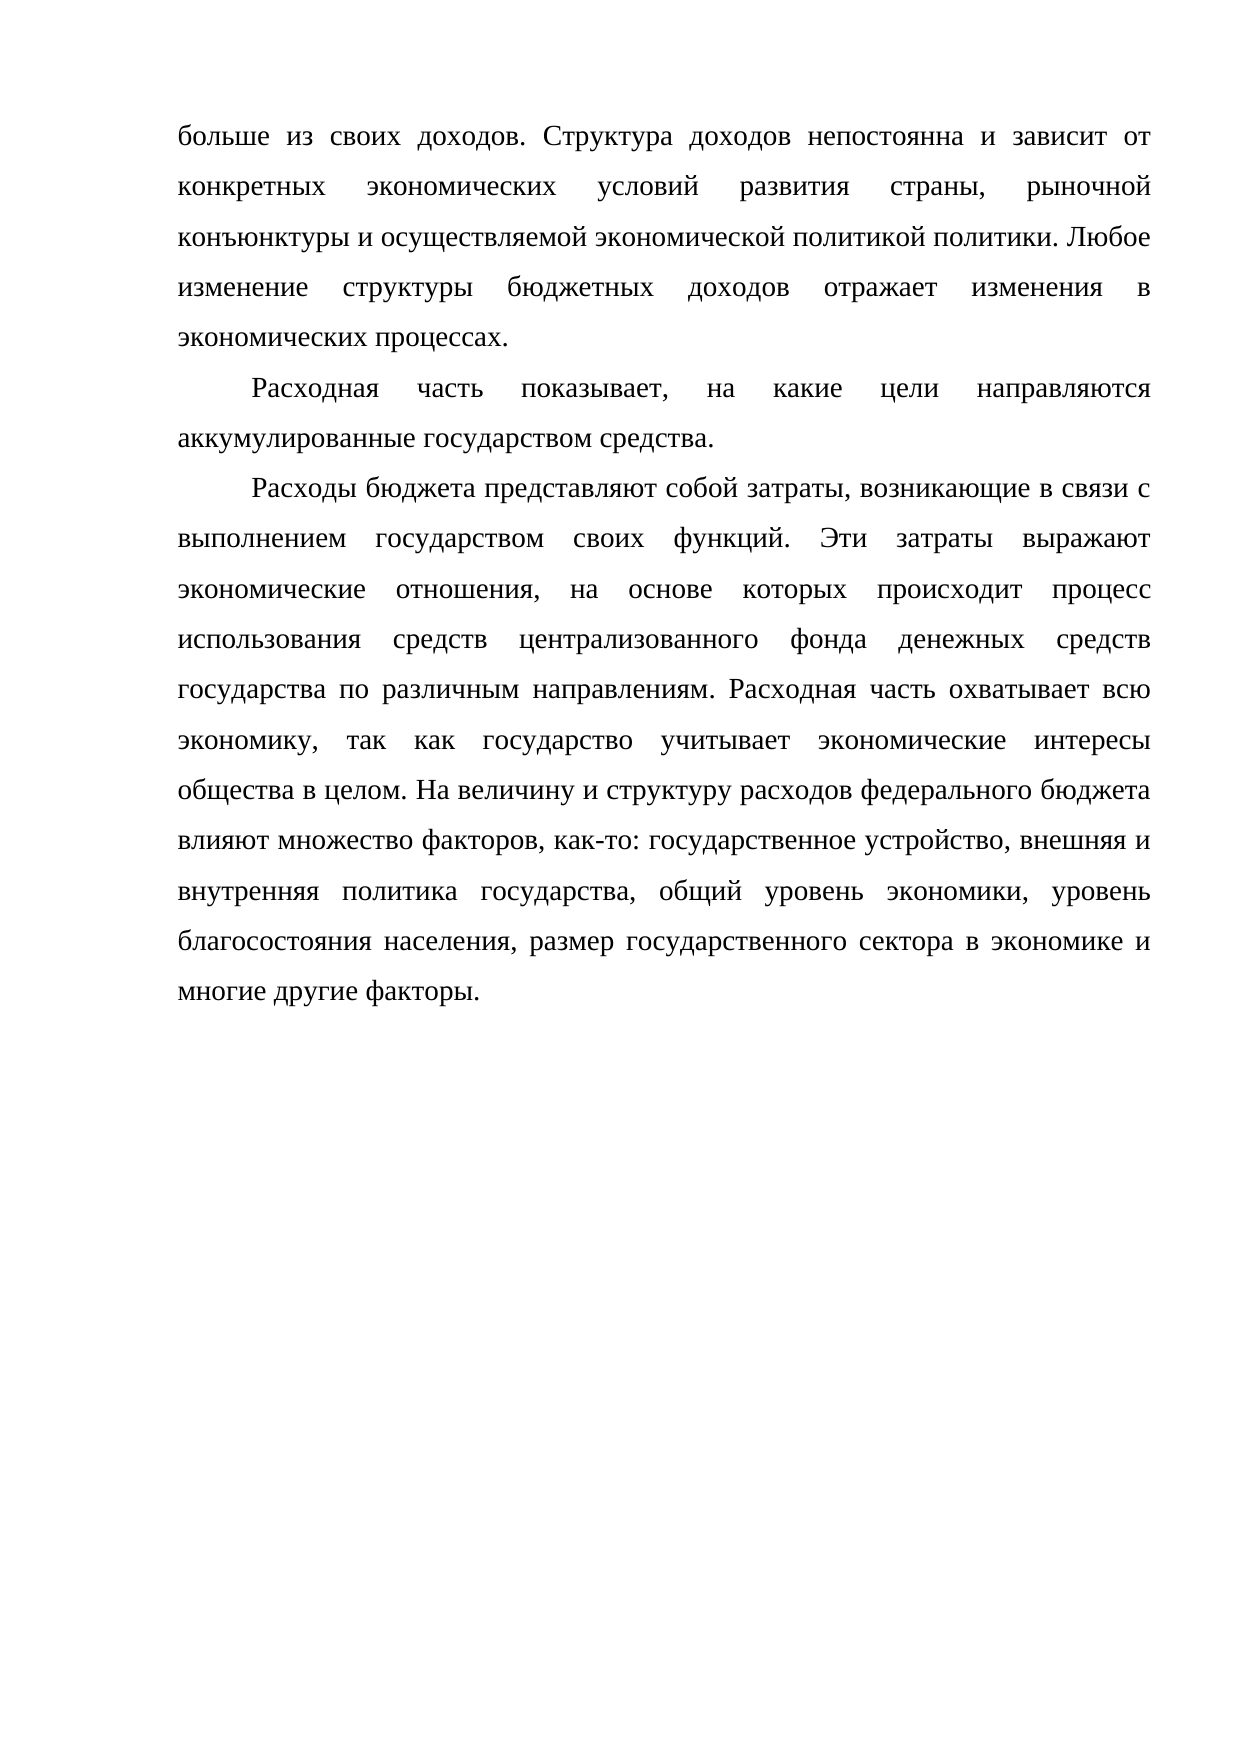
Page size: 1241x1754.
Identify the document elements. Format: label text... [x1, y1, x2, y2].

text Расходы бюджета представляют собой затраты, возникающие в связи с выполнением государством своих функций. Эти затраты выражают экономические отношения, на основе которых происходит процесс использования средств централизованного фонда денежных средств государства по различным направлениям. Расходная часть охватывает всю экономику, так как государство учитывает экономические интересы общества в целом. На величину и структуру расходов федерального бюджета влияют множество факторов, как-то: государственное устройство, внешняя и внутренняя политика государства, общий уровень экономики, уровень благосостояния населения, размер государственного сектора в экономике и многие другие факторы. [177, 470, 1152, 1007]
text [177, 118, 1152, 353]
text Расходная часть показывает, на какие цели направляются аккумулированные государством средства. [177, 370, 1152, 453]
